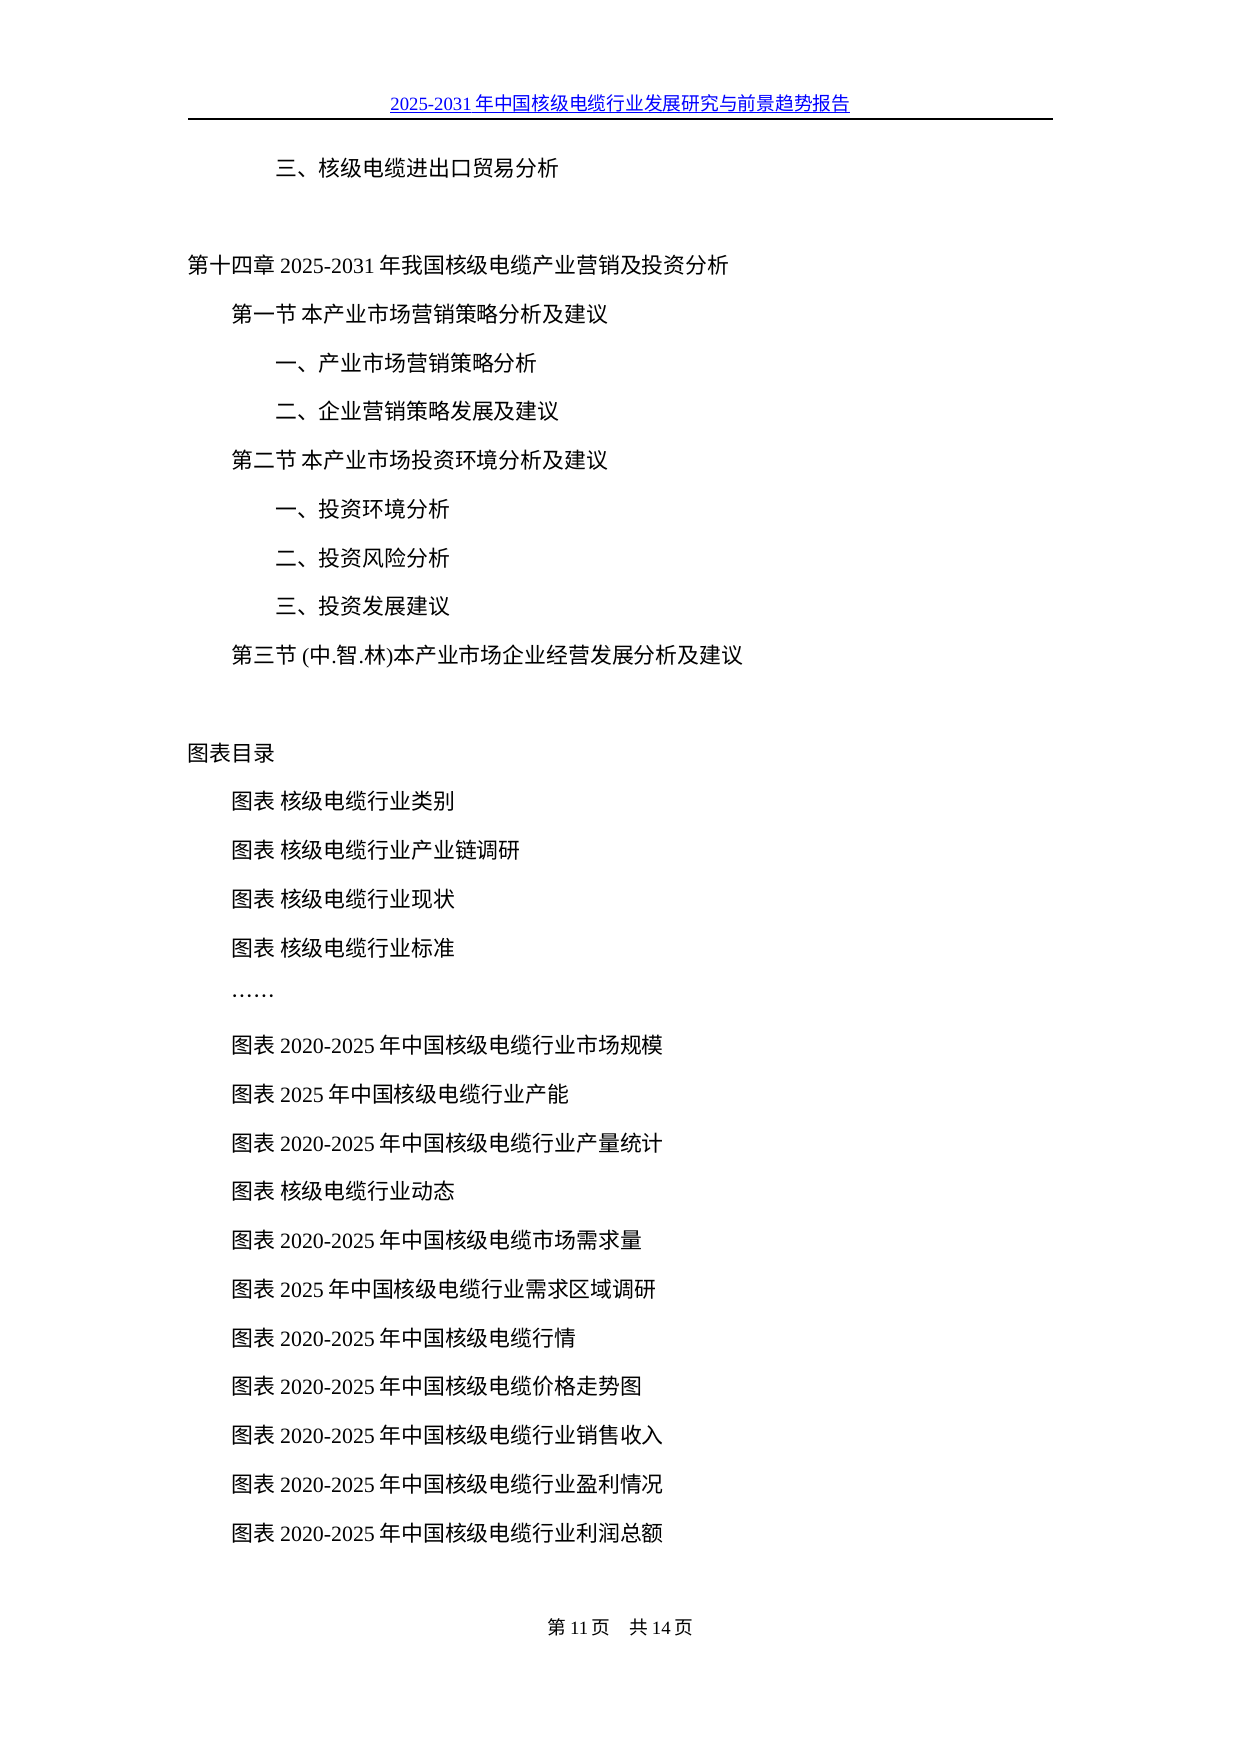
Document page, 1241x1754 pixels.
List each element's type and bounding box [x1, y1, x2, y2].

text [187, 150, 1053, 1548]
